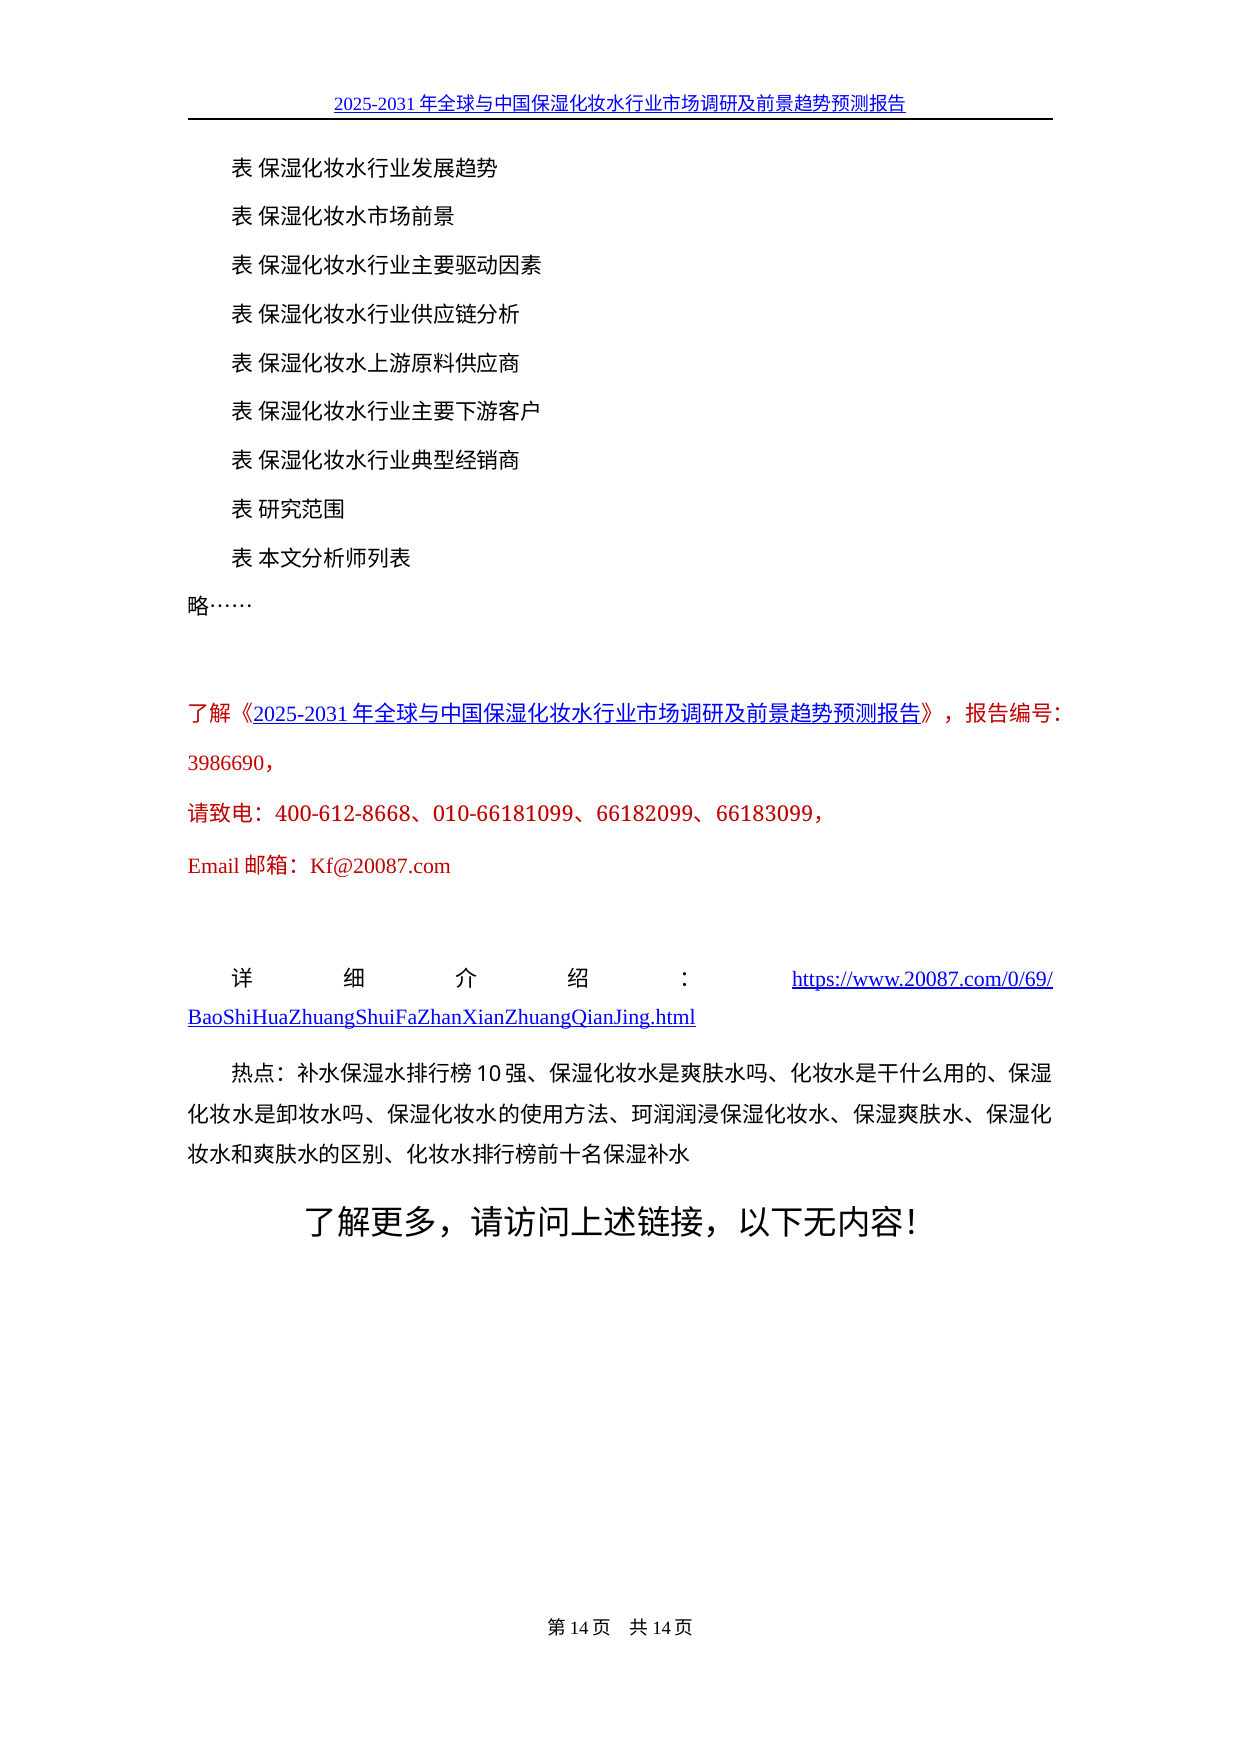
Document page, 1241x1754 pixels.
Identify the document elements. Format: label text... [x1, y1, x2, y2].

text 热点：补水保湿水排行榜10强、保湿化妆水是爽肤水吗、化妆水是干什么用的、保湿化妆水是卸妆水吗、保湿化妆水的使用方法、珂润润浸保湿化妆水、保湿爽肤水、保湿化妆水和爽肤水的区别、化妆水排行榜前十名保湿补水 [187, 1056, 1053, 1169]
text 详细介绍：https://www.20087.com/0/69/BaoShiHuaZhuangShuiFaZhanXianZhuangQianJing.html [187, 960, 1053, 1033]
text 了解《2025-2031年全球与中国保湿化妆水行业市场调研及前景趋势预测报告》，报告编号：3986690， [187, 695, 1053, 777]
title 了解更多，请访问上述链接，以下无内容！ [187, 1187, 1053, 1252]
text 请致电：400-612-8668、010-66181099、66182099、66183099， [187, 796, 1053, 828]
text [187, 150, 1053, 621]
text Email邮箱：Kf@20087.com [187, 847, 1053, 880]
